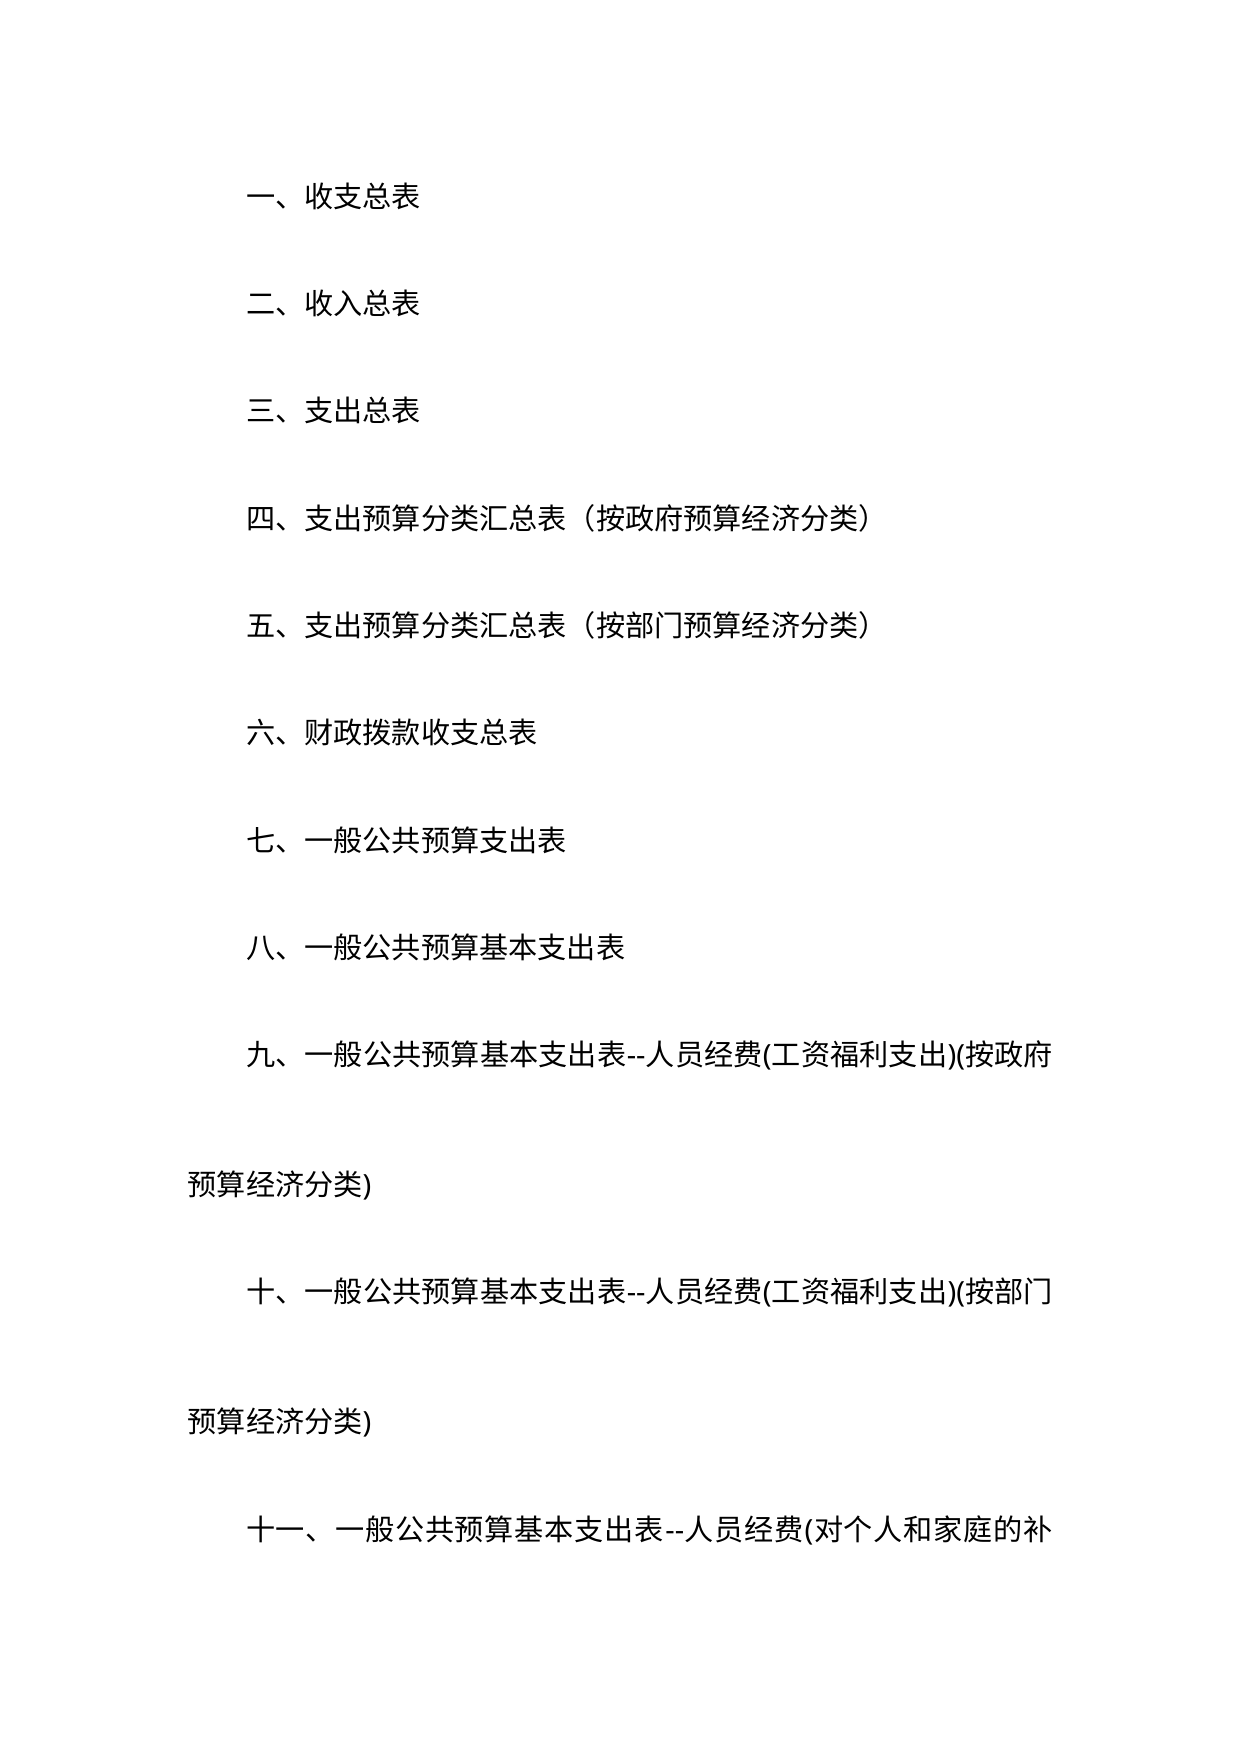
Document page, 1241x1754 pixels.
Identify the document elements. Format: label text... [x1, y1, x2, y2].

text 九、一般公共预算基本支出表--人员经费(工资福利支出)(按政府预算经济分类) [187, 1020, 1053, 1215]
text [187, 1495, 1053, 1560]
text 七、一般公共预算支出表 [187, 806, 1053, 871]
text 六、财政拨款收支总表 [187, 698, 1053, 763]
text 五、支出预算分类汇总表（按部门预算经济分类） [187, 591, 1053, 656]
text 二、收入总表 [187, 269, 1053, 334]
text 四、支出预算分类汇总表（按政府预算经济分类） [187, 484, 1053, 549]
text 八、一般公共预算基本支出表 [187, 913, 1053, 978]
text 一、收支总表 [187, 162, 1053, 227]
text 十、一般公共预算基本支出表--人员经费(工资福利支出)(按部门预算经济分类) [187, 1258, 1053, 1453]
text 三、支出总表 [187, 377, 1053, 442]
